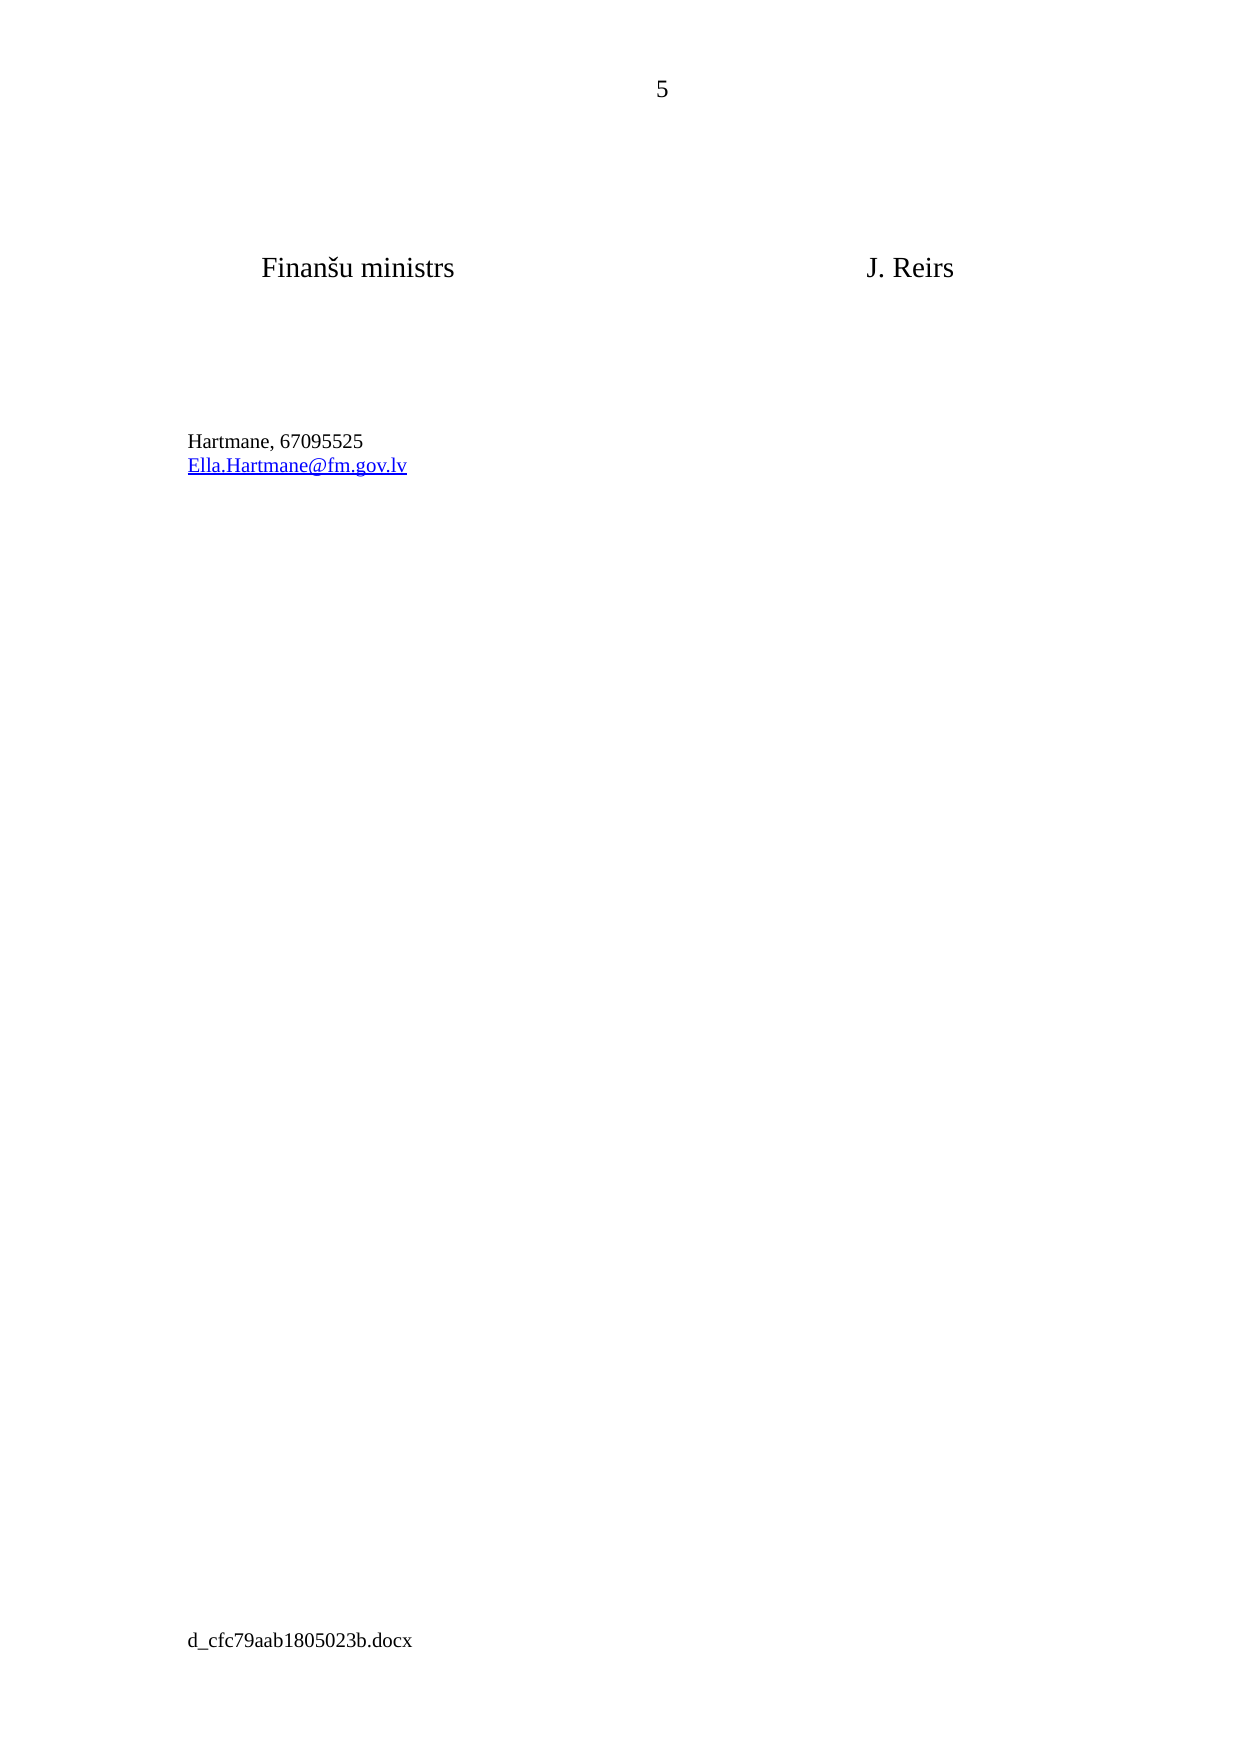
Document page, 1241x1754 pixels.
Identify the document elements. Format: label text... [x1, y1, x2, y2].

text Ella.Hartmane@fm.gov.lv [187, 453, 1137, 477]
text Finanšu ministrs J. Reirs [187, 251, 1137, 284]
text Hartmane, 67095525 [187, 428, 1137, 453]
